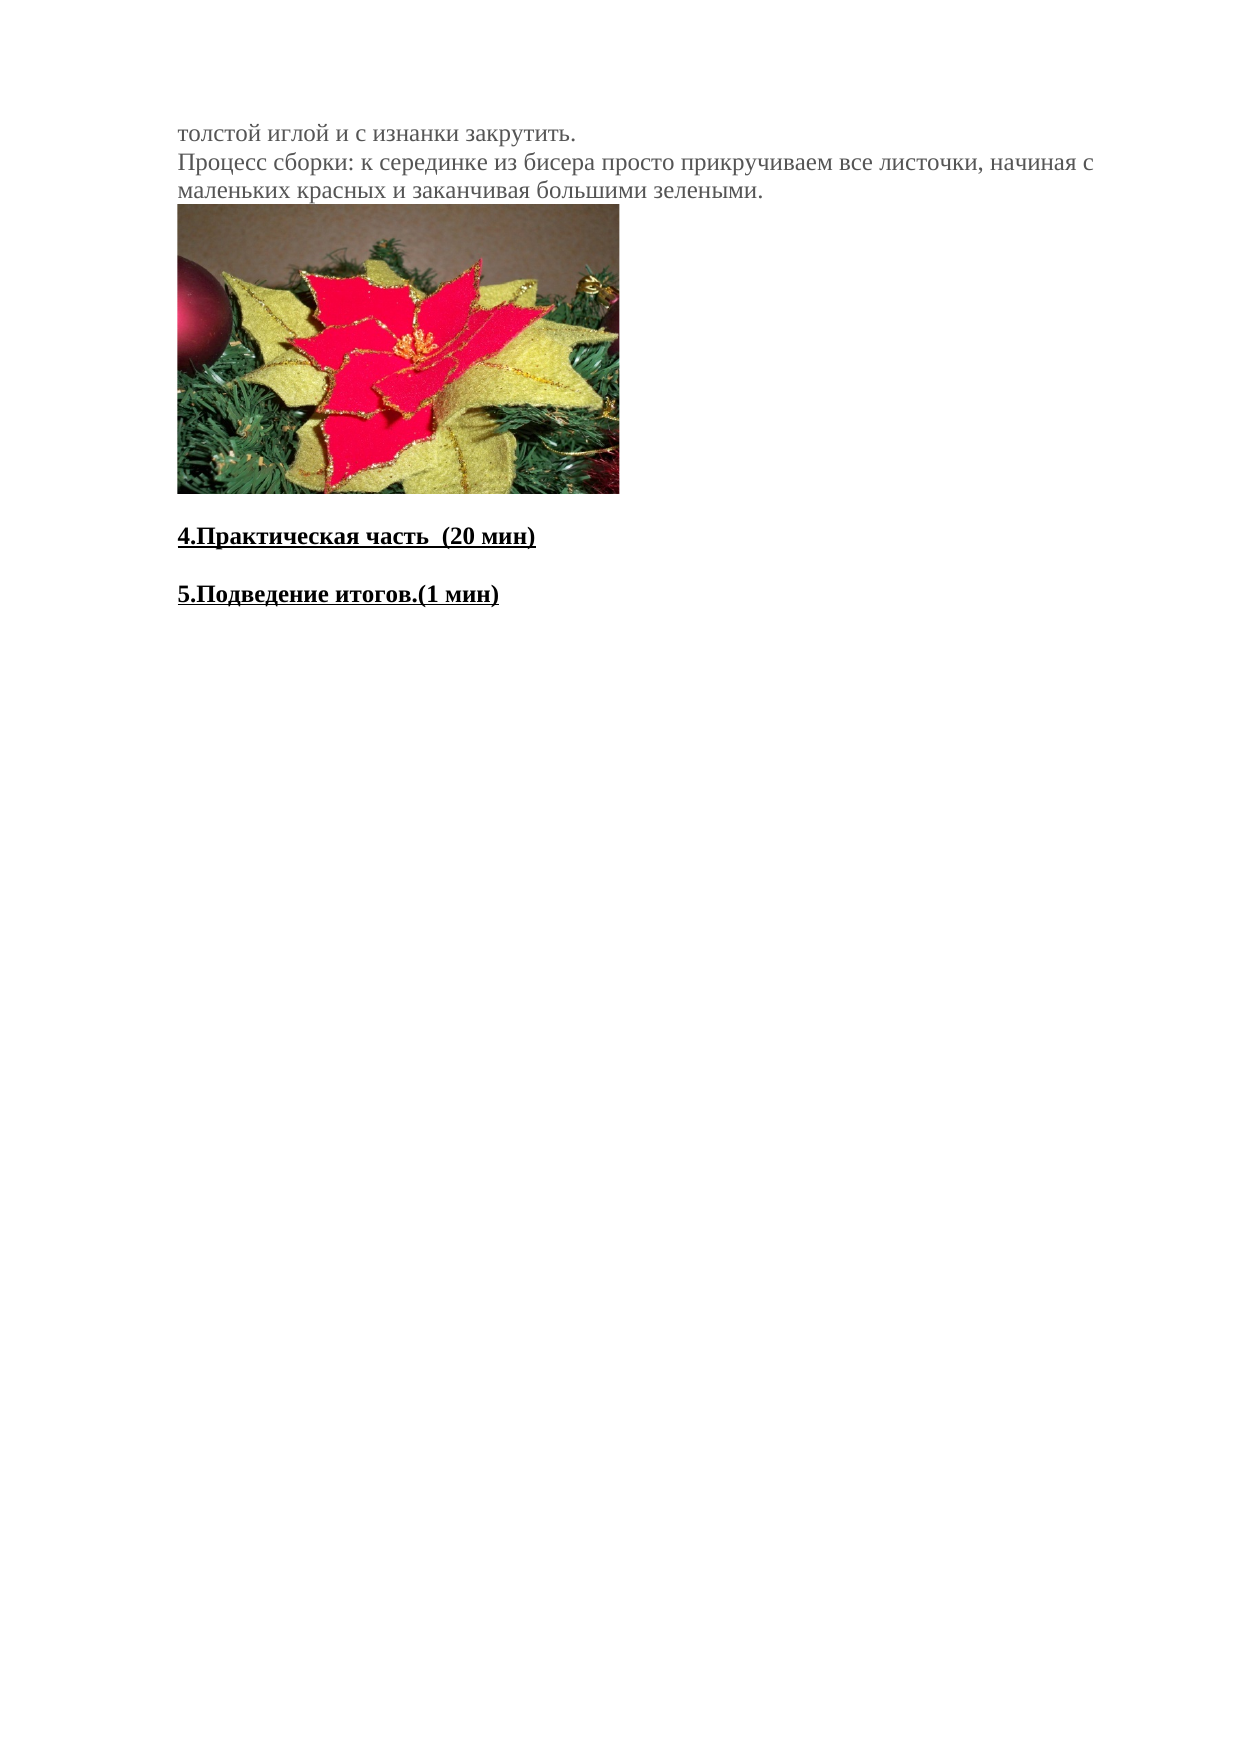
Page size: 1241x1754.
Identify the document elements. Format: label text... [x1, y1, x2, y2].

picture [177, 204, 620, 494]
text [177, 118, 1152, 204]
text 4.Практическая часть (20 мин) [177, 521, 1152, 550]
text 5.Подведение итогов.(1 мин) [177, 579, 1152, 608]
